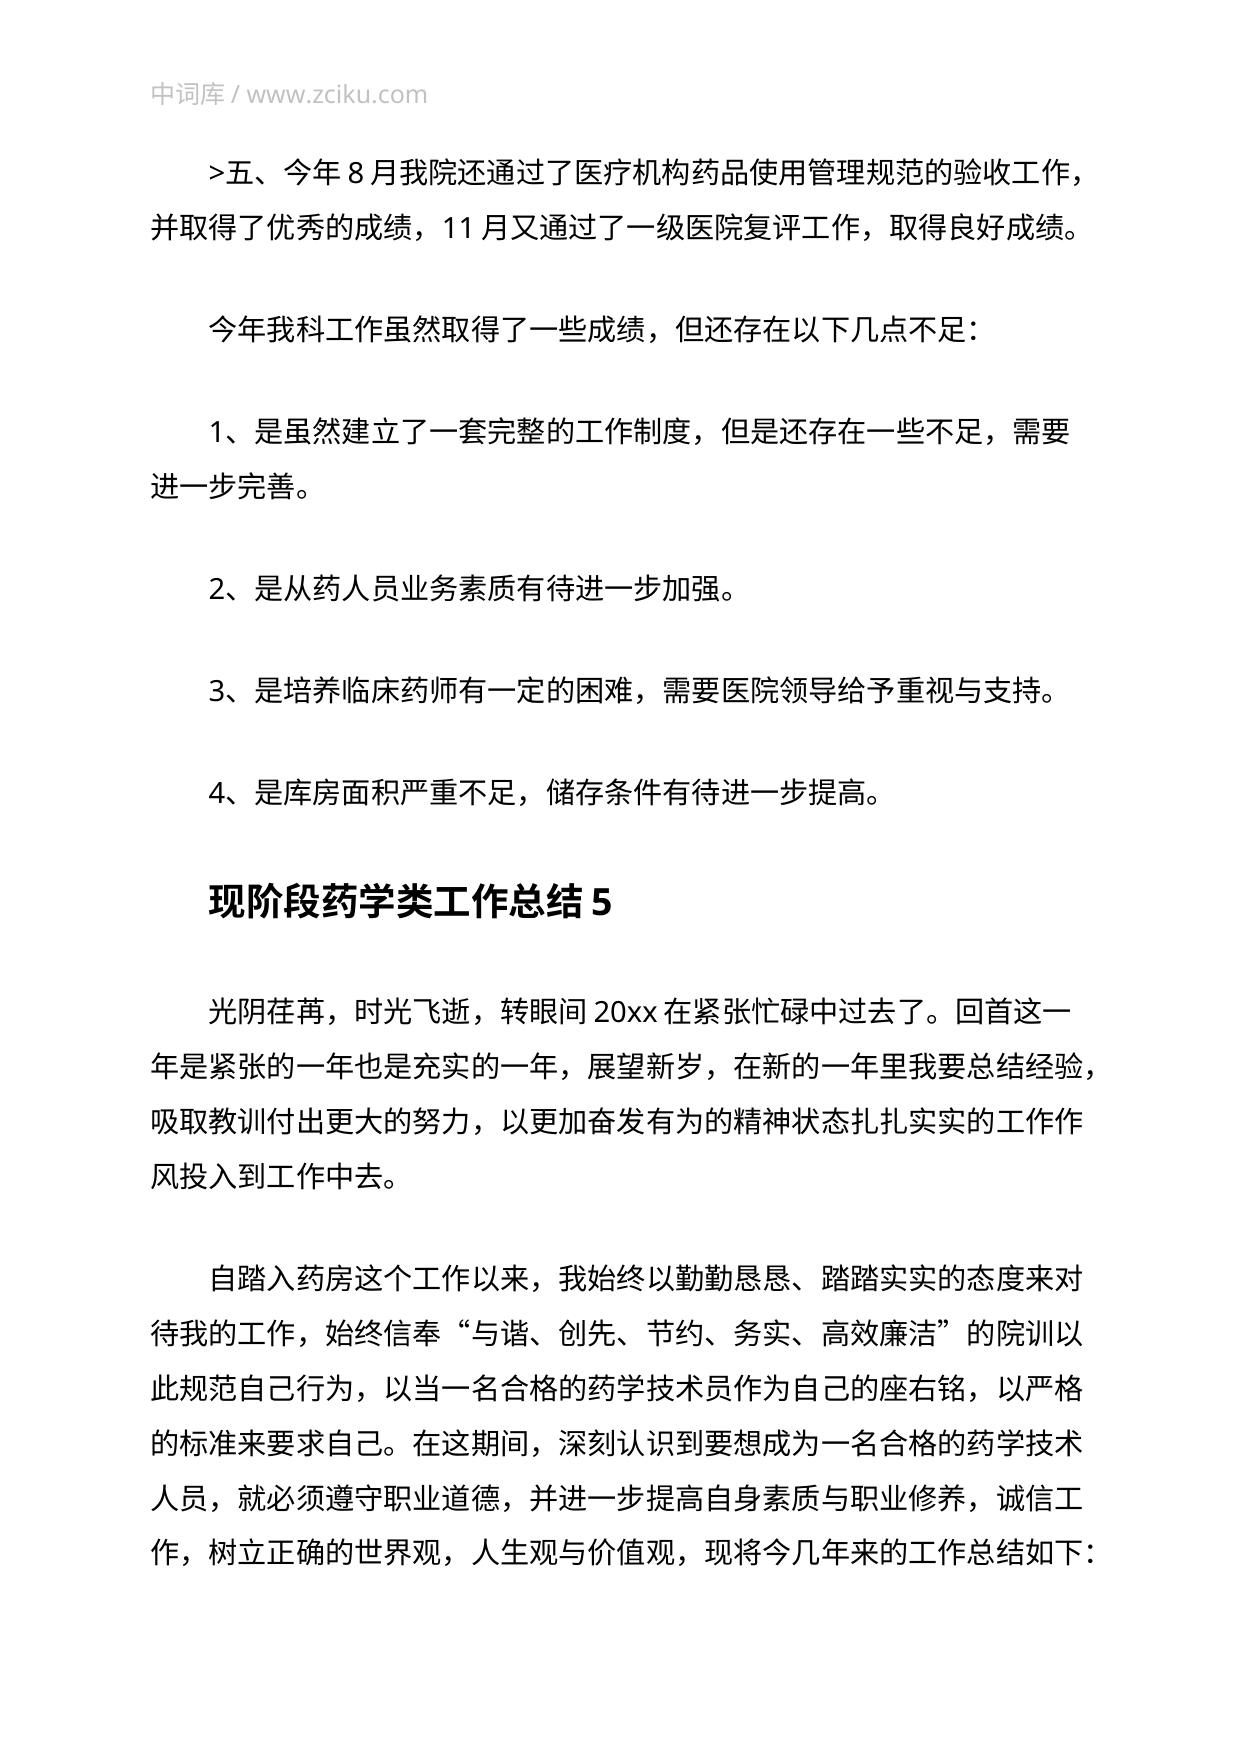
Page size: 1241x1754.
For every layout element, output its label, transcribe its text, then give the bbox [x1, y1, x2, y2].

text 今年我科工作虽然取得了一些成绩，但还存在以下几点不足： [150, 307, 1090, 349]
text 2、是从药人员业务素质有待进一步加强。 [150, 566, 1090, 608]
text 光阴荏苒，时光飞逝，转眼间20xx在紧张忙碌中过去了。回首这一年是紧张的一年也是充实的一年，展望新岁，在新的一年里我要总结经验，吸取教训付出更大的努力，以更加奋发有为的精神状态扎扎实实的工作作风投入到工作中去。 [150, 989, 1090, 1196]
text 4、是库房面积严重不足，储存条件有待进一步提高。 [150, 769, 1090, 812]
text >五、今年8月我院还通过了医疗机构药品使用管理规范的验收工作，并取得了优秀的成绩，11月又通过了一级医院复评工作，取得良好成绩。 [150, 150, 1090, 247]
text 自踏入药房这个工作以来，我始终以勤勤恳恳、踏踏实实的态度来对待我的工作，始终信奉“与谐、创先、节约、务实、高效廉洁”的院训以此规范自己行为，以当一名合格的药学技术员作为自己的座右铭，以严格的标准来要求自己。在这期间，深刻认识到要想成为一名合格的药学技术人员，就必须遵守职业道德，并进一步提高自身素质与职业修养，诚信工作，树立正确的世界观，人生观与价值观，现将今几年来的工作总结如下： [150, 1256, 1090, 1572]
text 1、是虽然建立了一套完整的工作制度，但是还存在一些不足，需要进一步完善。 [150, 409, 1090, 506]
text 3、是培养临床药师有一定的困难，需要医院领导给予重视与支持。 [150, 667, 1090, 710]
text 现阶段药学类工作总结5 [150, 871, 1090, 926]
